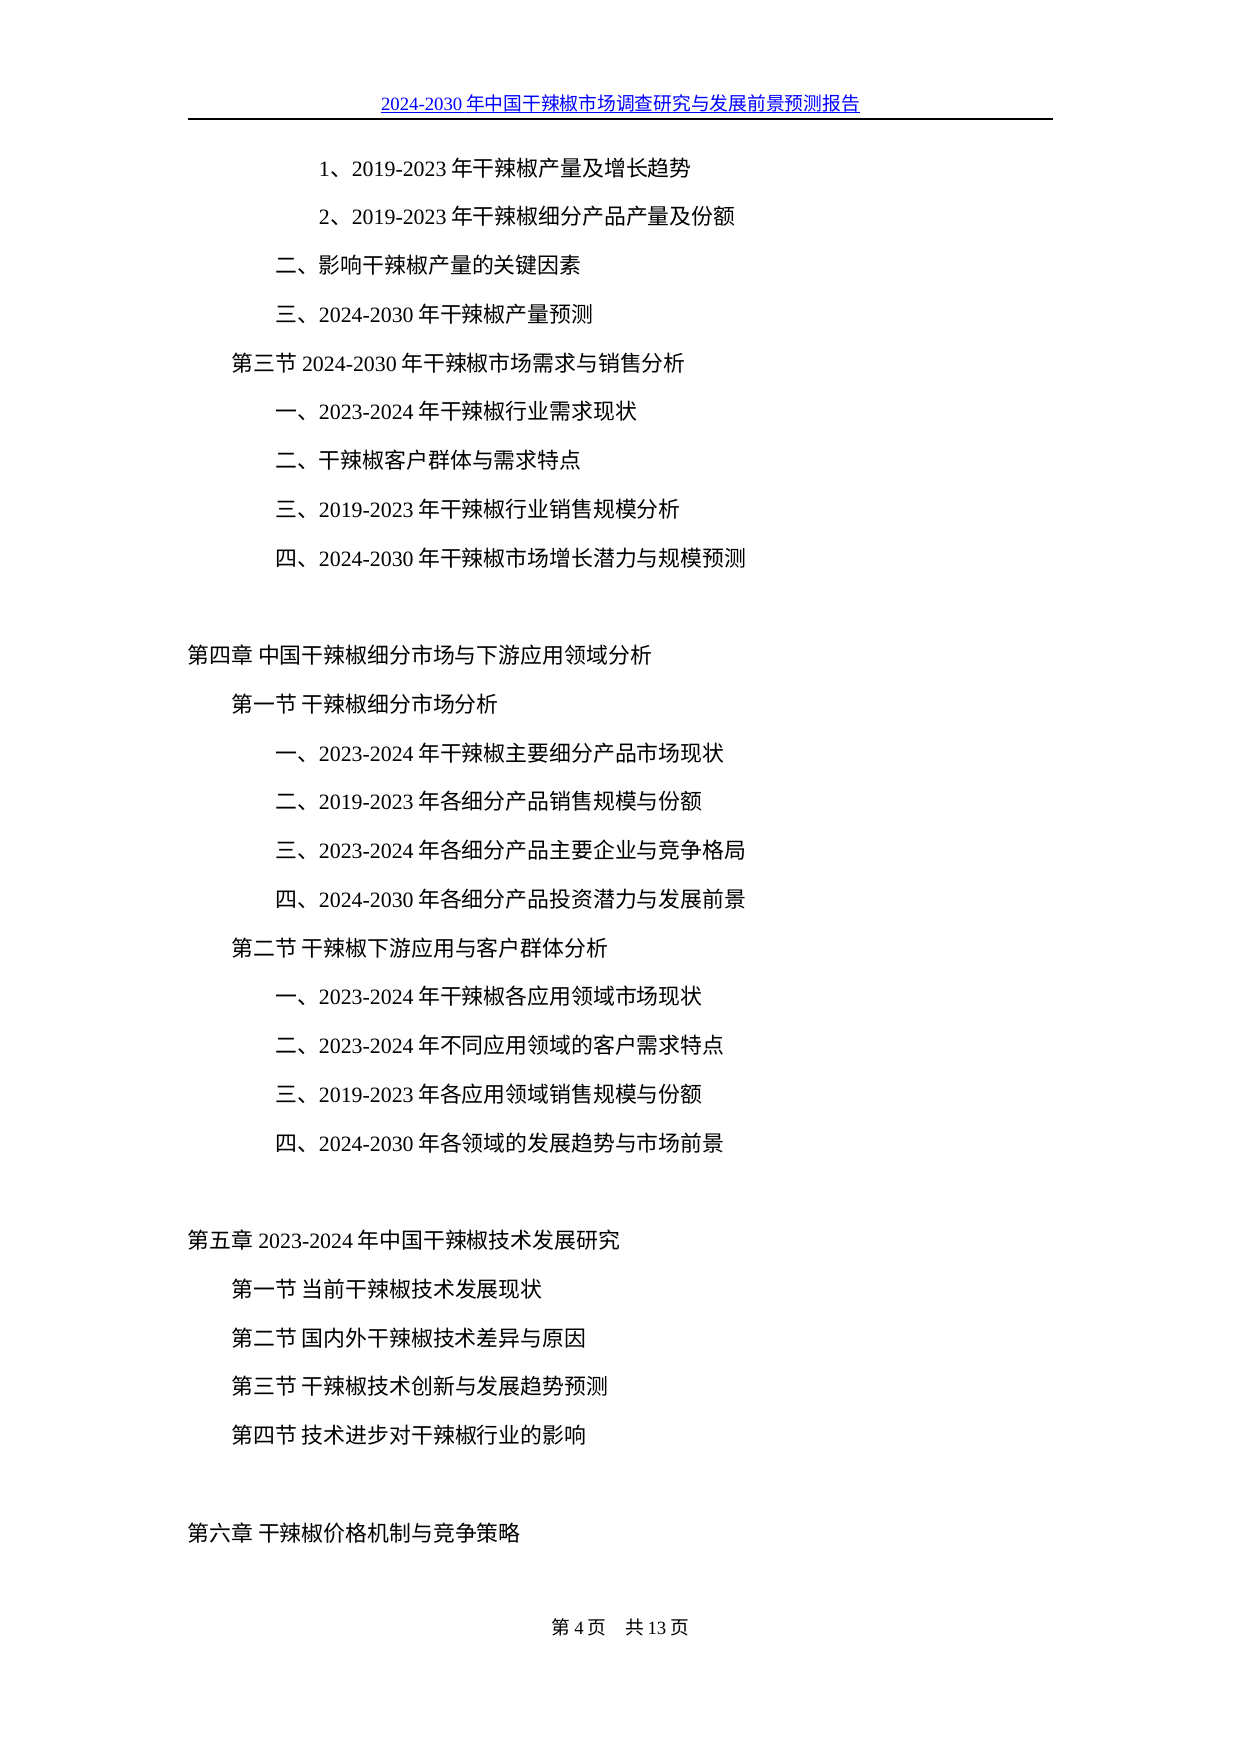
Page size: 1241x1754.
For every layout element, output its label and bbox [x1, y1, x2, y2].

text [187, 150, 1053, 1548]
